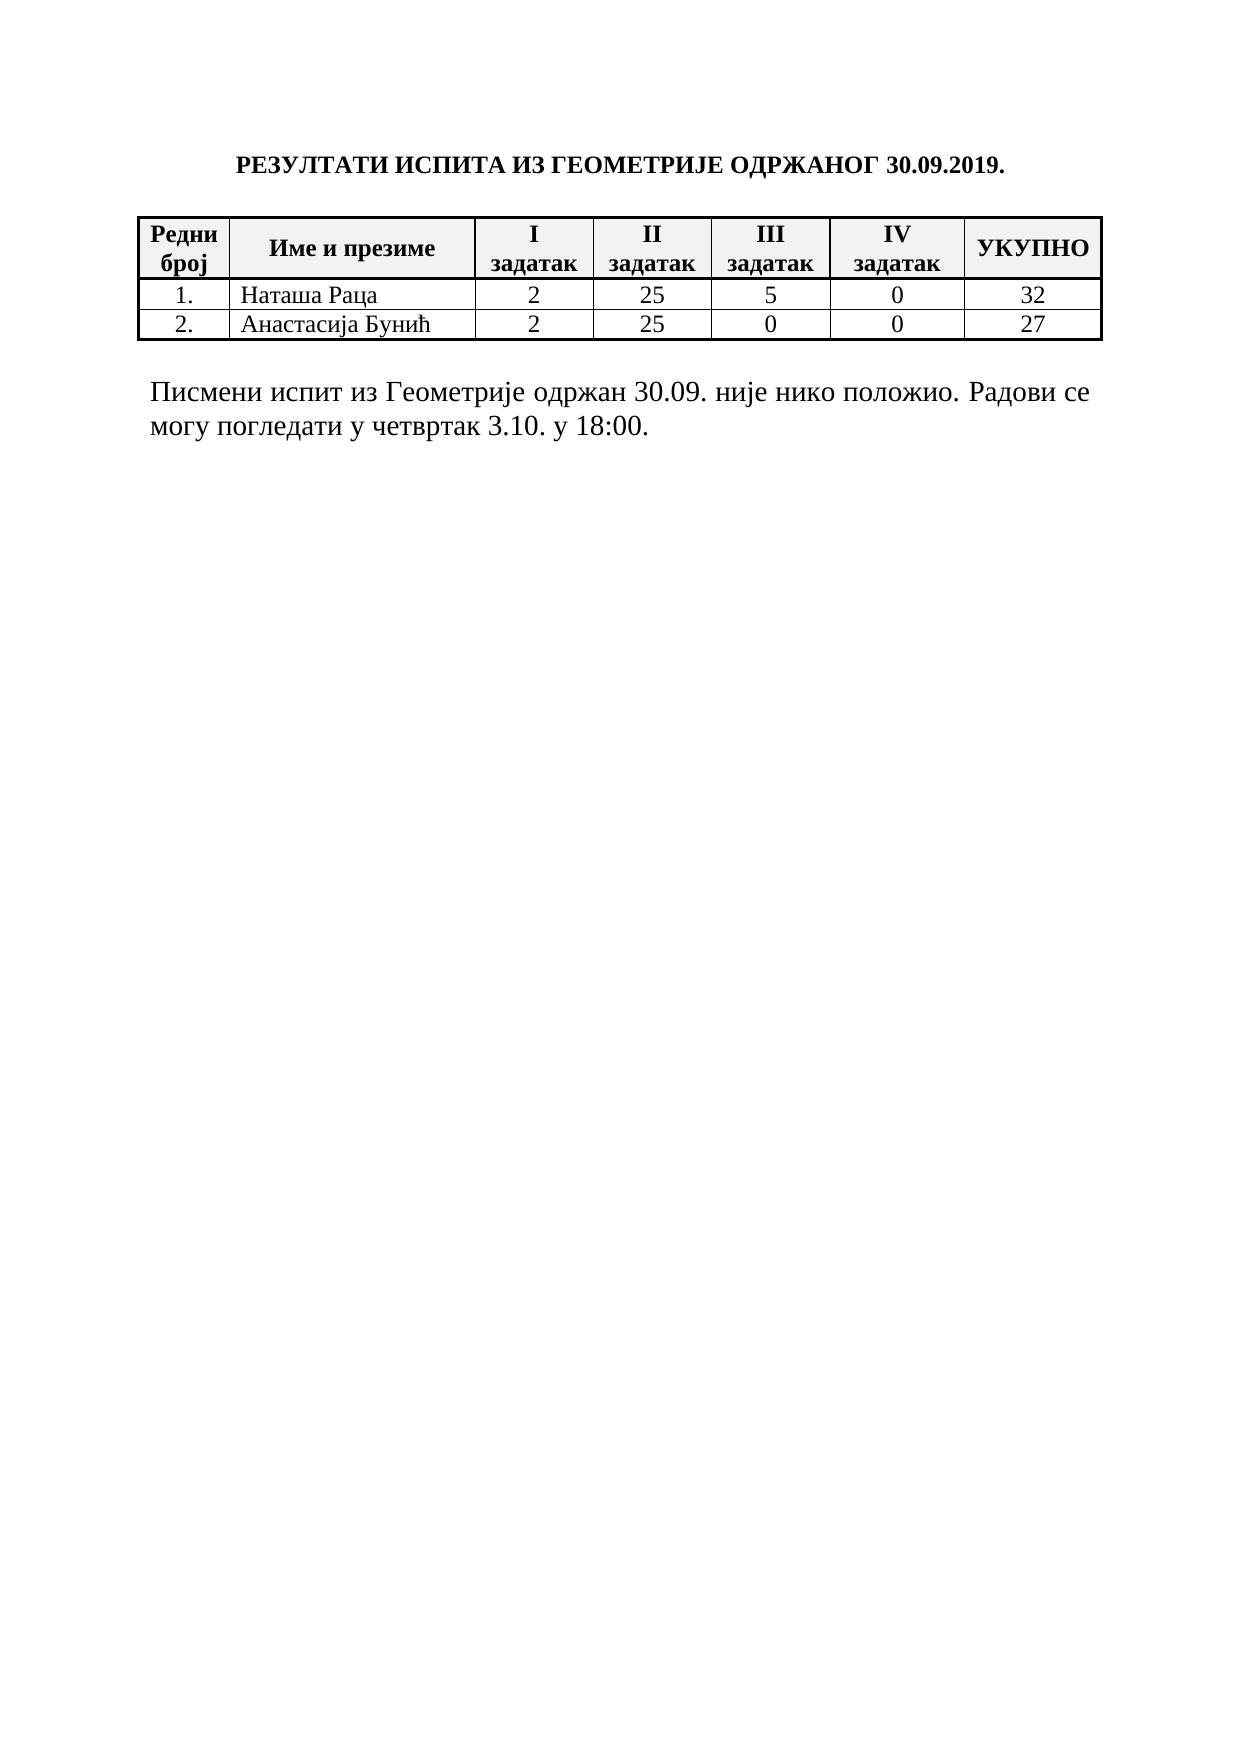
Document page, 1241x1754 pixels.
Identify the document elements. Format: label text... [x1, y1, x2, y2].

table_cell 5 [712, 280, 830, 308]
table_cell 27 [965, 310, 1100, 338]
table_cell 2 [476, 310, 593, 338]
table_cell 2 [476, 280, 593, 308]
table_header УКУПНО [965, 219, 1100, 277]
table_header II задатак [594, 219, 711, 277]
text РЕЗУЛТАТИ ИСПИТА ИЗ ГЕОМЕТРИЈЕ ОДРЖАНОГ 30.09.2019. [150, 150, 1090, 179]
table_header Редни број [140, 219, 229, 277]
table_cell 0 [712, 310, 830, 338]
table_cell Анастасија Бунић [230, 310, 475, 338]
table_cell 0 [831, 310, 964, 338]
table_header I задатак [476, 219, 593, 277]
table_cell 25 [594, 310, 711, 338]
table_cell 0 [831, 280, 964, 308]
table_cell 1. [140, 280, 229, 308]
table_cell 25 [594, 280, 711, 308]
table_cell 32 [965, 280, 1100, 308]
table_header III задатак [712, 219, 829, 277]
table_header Име и презиме [230, 219, 474, 277]
table_header IV задатак [831, 219, 964, 277]
table_cell Наташа Раца [230, 280, 475, 308]
table_cell 2. [140, 310, 229, 338]
text Писмени испит из Геометрије одржан 30.09. није нико положио. Радови се могу погледати у четвртак 3.10. у 18:00. [150, 374, 1090, 442]
